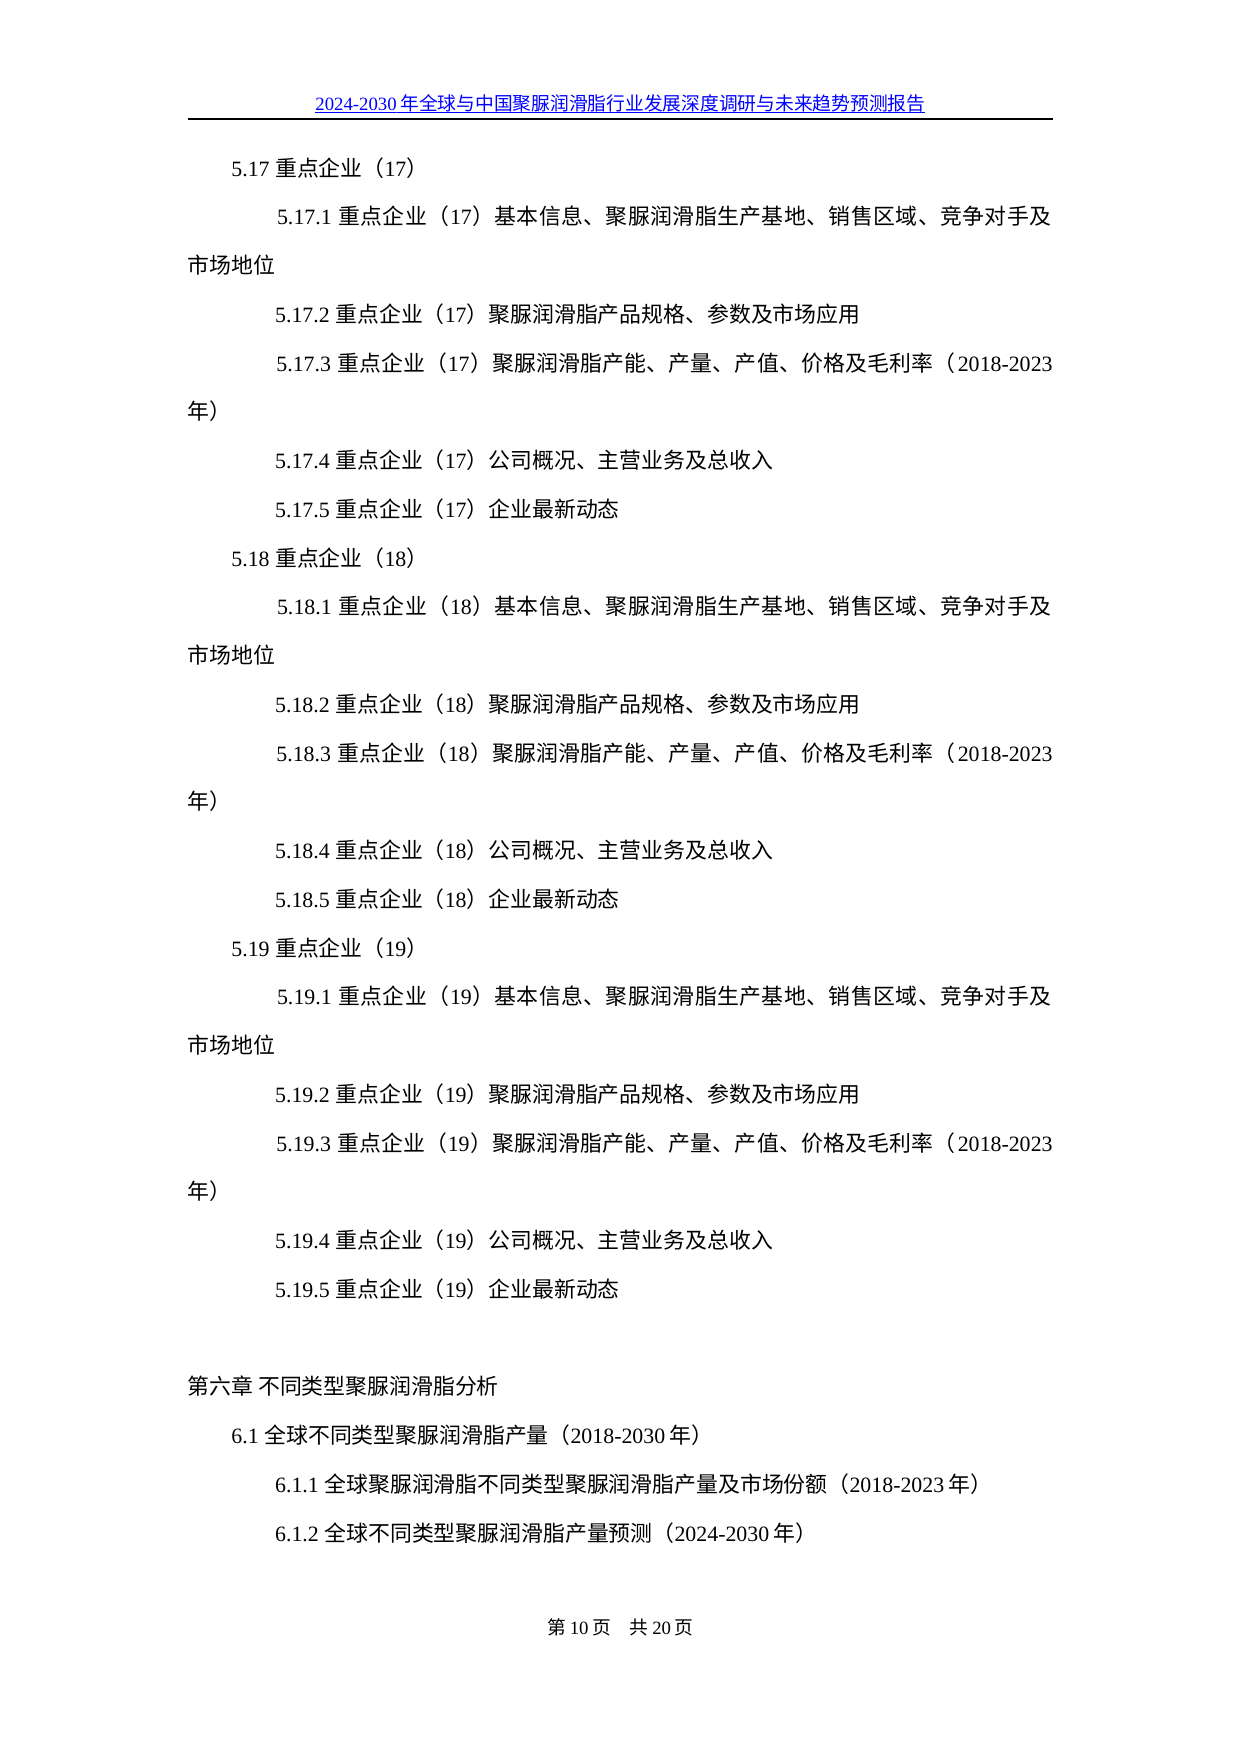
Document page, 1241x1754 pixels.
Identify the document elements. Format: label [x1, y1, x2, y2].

text [187, 150, 1053, 1548]
